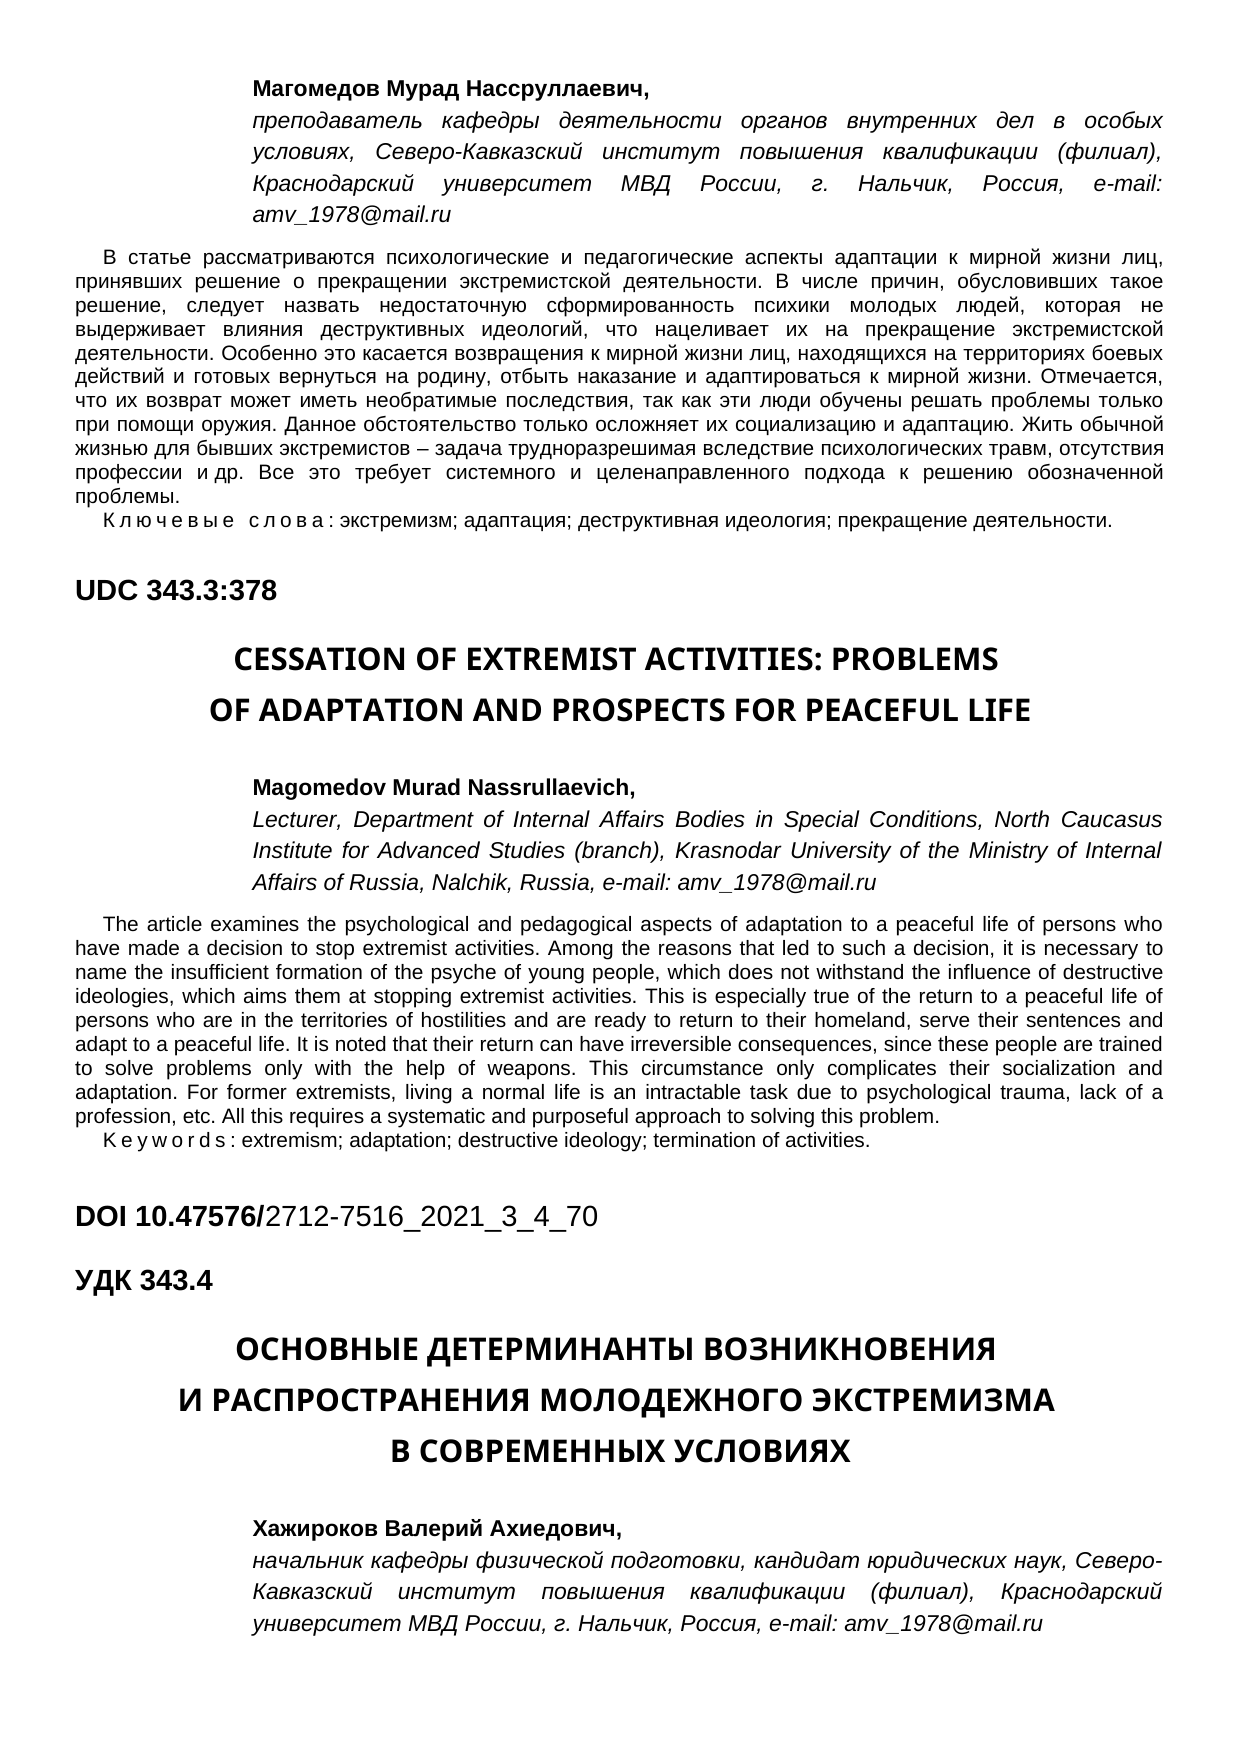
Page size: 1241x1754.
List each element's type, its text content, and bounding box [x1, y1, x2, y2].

text Cessation of Extremist Activities: Problems of Adaptation and Prospects for Peaceful Life [75, 637, 1165, 730]
text Lecturer, Department of Internal Affairs Bodies in Special Conditions, North Caucasus Institute for Advanced Studies (branch), Krasnodar University of the Ministry of Internal Affairs of Russia, Nalchik, Russia, e-mail: amv_1978@mail.ru [252, 806, 1165, 895]
text UDC 343.3:378 [75, 573, 1165, 606]
text Ключевые слова: экстремизм; адаптация; деструктивная идеология; прекращение деятельности. [75, 508, 1165, 532]
text Основные детерминанты возникновения и распространения молодежного экстремизма в современных условиях [75, 1326, 1165, 1471]
text Магомедов Мурад Нассруллаевич, [252, 75, 1165, 101]
text УДК 343.4 [75, 1263, 1165, 1296]
text Magomedov Murad Nassrullaevich, [252, 774, 1165, 801]
text начальник кафедры физической подготовки, кандидат юридических наук, Северо-Кавказский институт повышения квалификации (филиал), Краснодарский университет МВД России, г. Нальчик, Россия, e-mail: amv_1978@mail.ru [252, 1547, 1165, 1636]
text преподаватель кафедры деятельности органов внутренних дел в особых условиях, Северо-Кавказский институт повышения квалификации (филиал), Краснодарский университет МВД России, г. Нальчик, Россия, e-mail: amv_1978@mail.ru [252, 107, 1165, 228]
text Keywords: extremism; adaptation; destructive ideology; termination of activities. [75, 1128, 1165, 1152]
text Хажироков Валерий Ахиедович, [252, 1515, 1165, 1541]
text The article examines the psychological and pedagogical aspects of adaptation to a peaceful life of persons who have made a decision to stop extremist activities. Among the reasons that led to such a decision, it is necessary to name the insufficient formation of the psyche of young people, which does not withstand the influence of destructive ideologies, which aims them at stopping extremist activities. This is especially true of the return to a peaceful life of persons who are in the territories of hostilities and are ready to return to their homeland, serve their sentences and adapt to a peaceful life. It is noted that their return can have irreversible consequences, since these people are trained to solve problems only with the help of weapons. This circumstance only complicates their socialization and adaptation. For former extremists, living a normal life is an intractable task due to psychological trauma, lack of a profession, etc. All this requires a systematic and purposeful approach to solving this problem. [75, 912, 1165, 1128]
text DOI 10.47576/2712-7516_2021_3_4_70 [75, 1199, 1165, 1232]
text В статье рассматриваются психологические и педагогические аспекты адаптации к мирной жизни лиц, принявших решение о прекращении экстремистской деятельности. В числе причин, обусловивших такое решение, следует назвать недостаточную сформированность психики молодых людей, которая не выдерживает влияния деструктивных идеологий, что нацеливает их на прекращение экстремистской деятельности. Особенно это касается возвращения к мирной жизни лиц, находящихся на территориях боевых действий и готовых вернуться на родину, отбыть наказание и адаптироваться к мирной жизни. Отмечается, что их возврат может иметь необратимые последствия, так как эти люди обучены решать проблемы только при помощи оружия. Данное обстоятельство только осложняет их социализацию и адаптацию. Жить обычной жизнью для бывших экстремистов – задача трудноразрешимая вследствие психологических травм, отсутствия профессии и др. Все это требует системного и целенаправленного подхода к решению обозначенной проблемы. [75, 244, 1165, 508]
